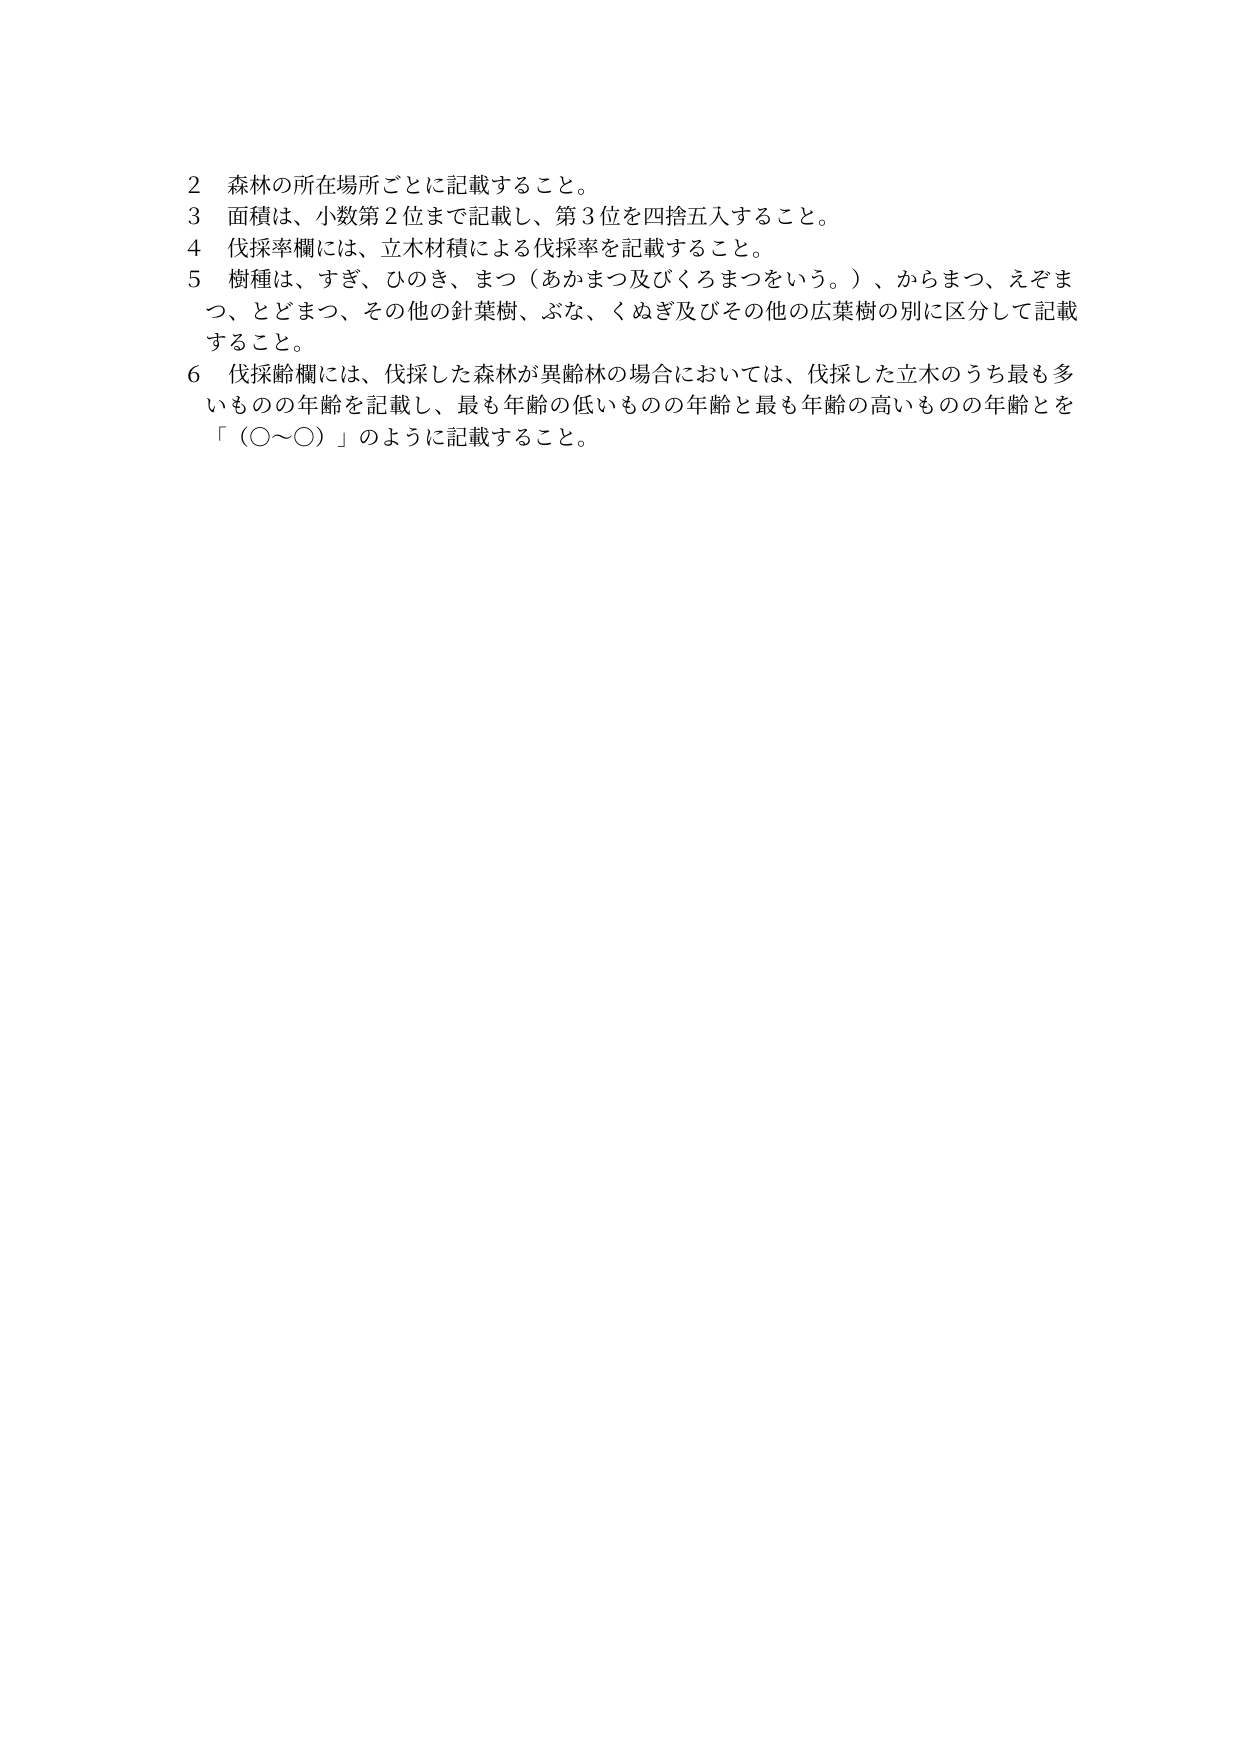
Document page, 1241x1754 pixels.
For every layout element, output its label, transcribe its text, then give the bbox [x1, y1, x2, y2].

text ２ 森林の所在場所ごとに記載すること。 [183, 168, 1079, 199]
text ４ 伐採率欄には、立木材積による伐採率を記載すること。 [183, 231, 1079, 262]
text ６ 伐採齢欄には、伐採した森林が異齢林の場合においては、伐採した立木のうち最も多いものの年齢を記載し、最も年齢の低いものの年齢と最も年齢の高いものの年齢とを「（○～○）」のように記載すること。 [183, 357, 1079, 451]
text ５ 樹種は、すぎ、ひのき、まつ（あかまつ及びくろまつをいう。）、からまつ、えぞまつ、とどまつ、その他の針葉樹、ぶな、くぬぎ及びその他の広葉樹の別に区分して記載すること。 [183, 262, 1079, 357]
text ３ 面積は、小数第２位まで記載し、第３位を四捨五入すること。 [183, 199, 1079, 231]
